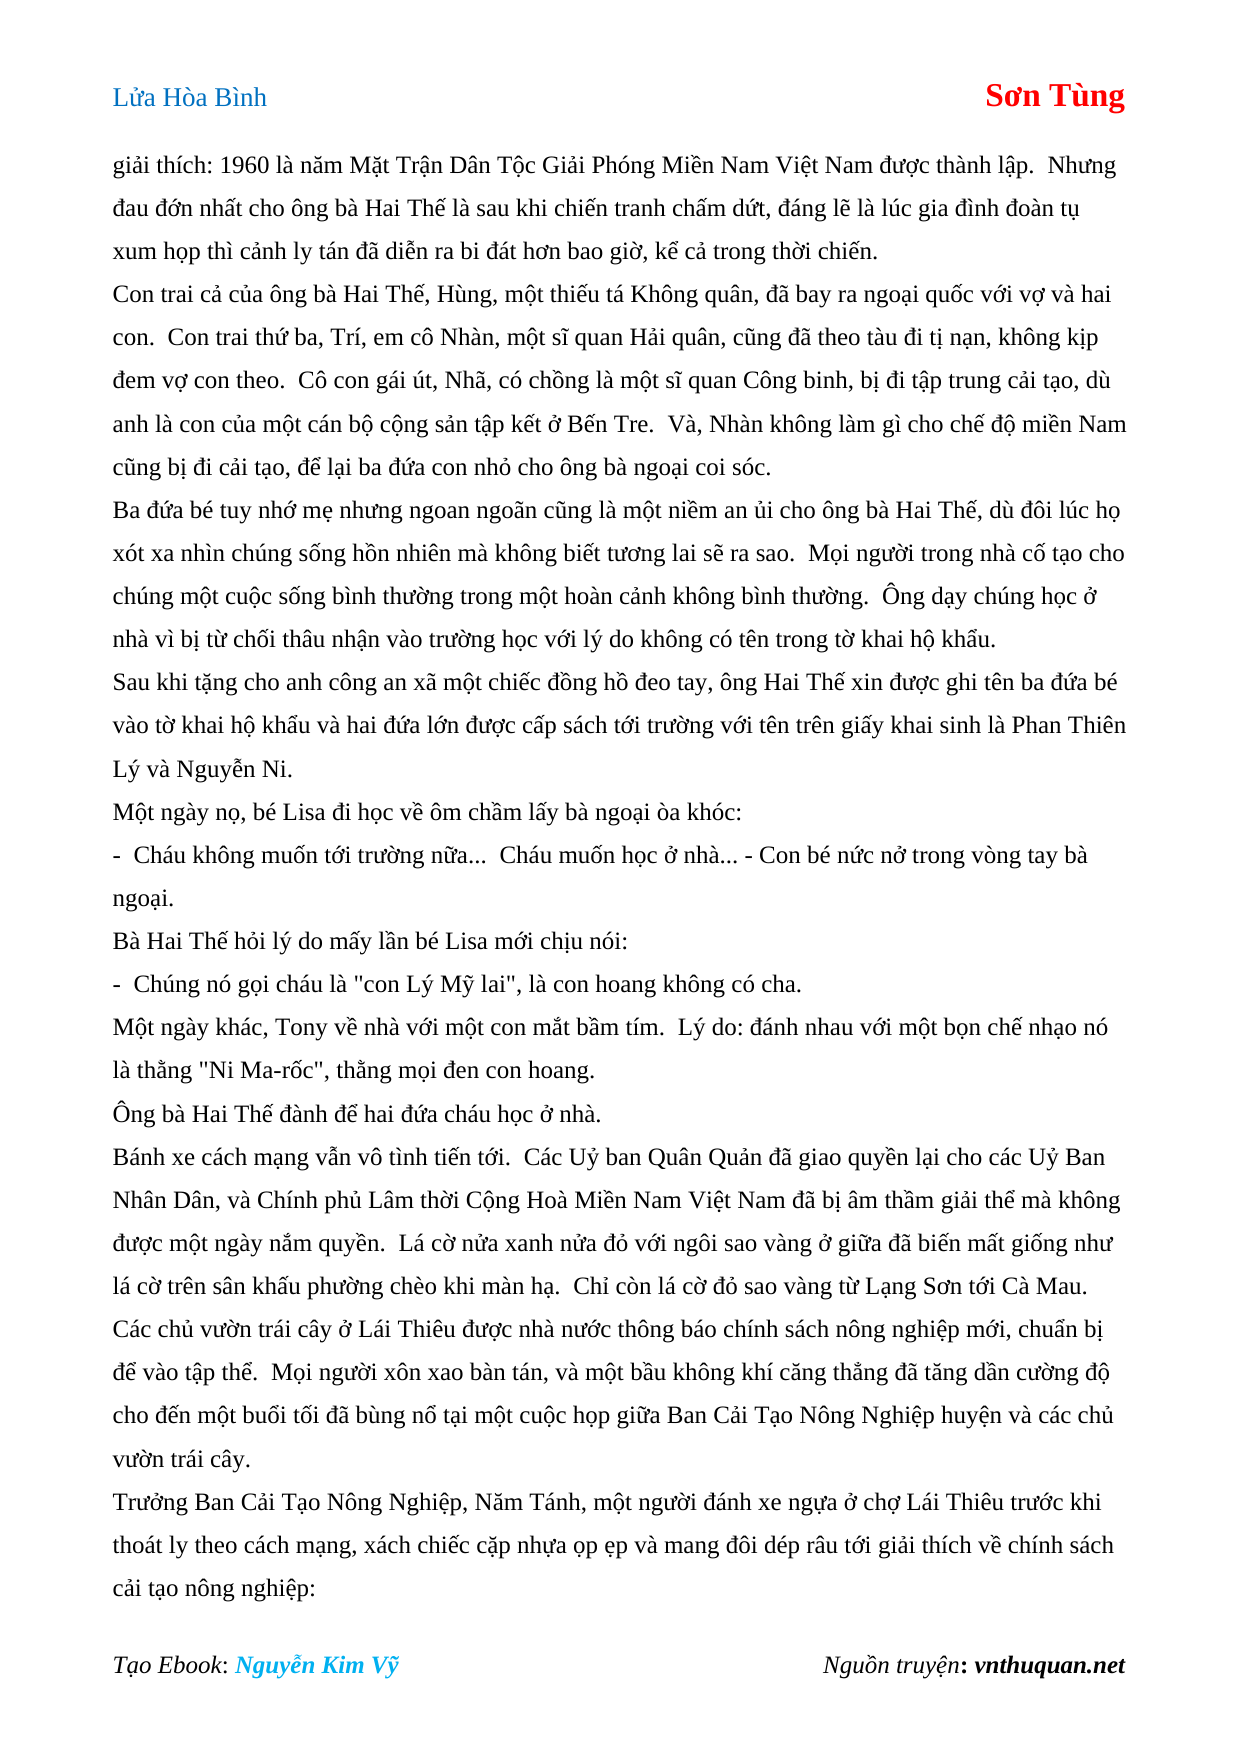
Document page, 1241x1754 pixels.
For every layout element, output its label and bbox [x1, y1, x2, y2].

text [112, 150, 1128, 1602]
